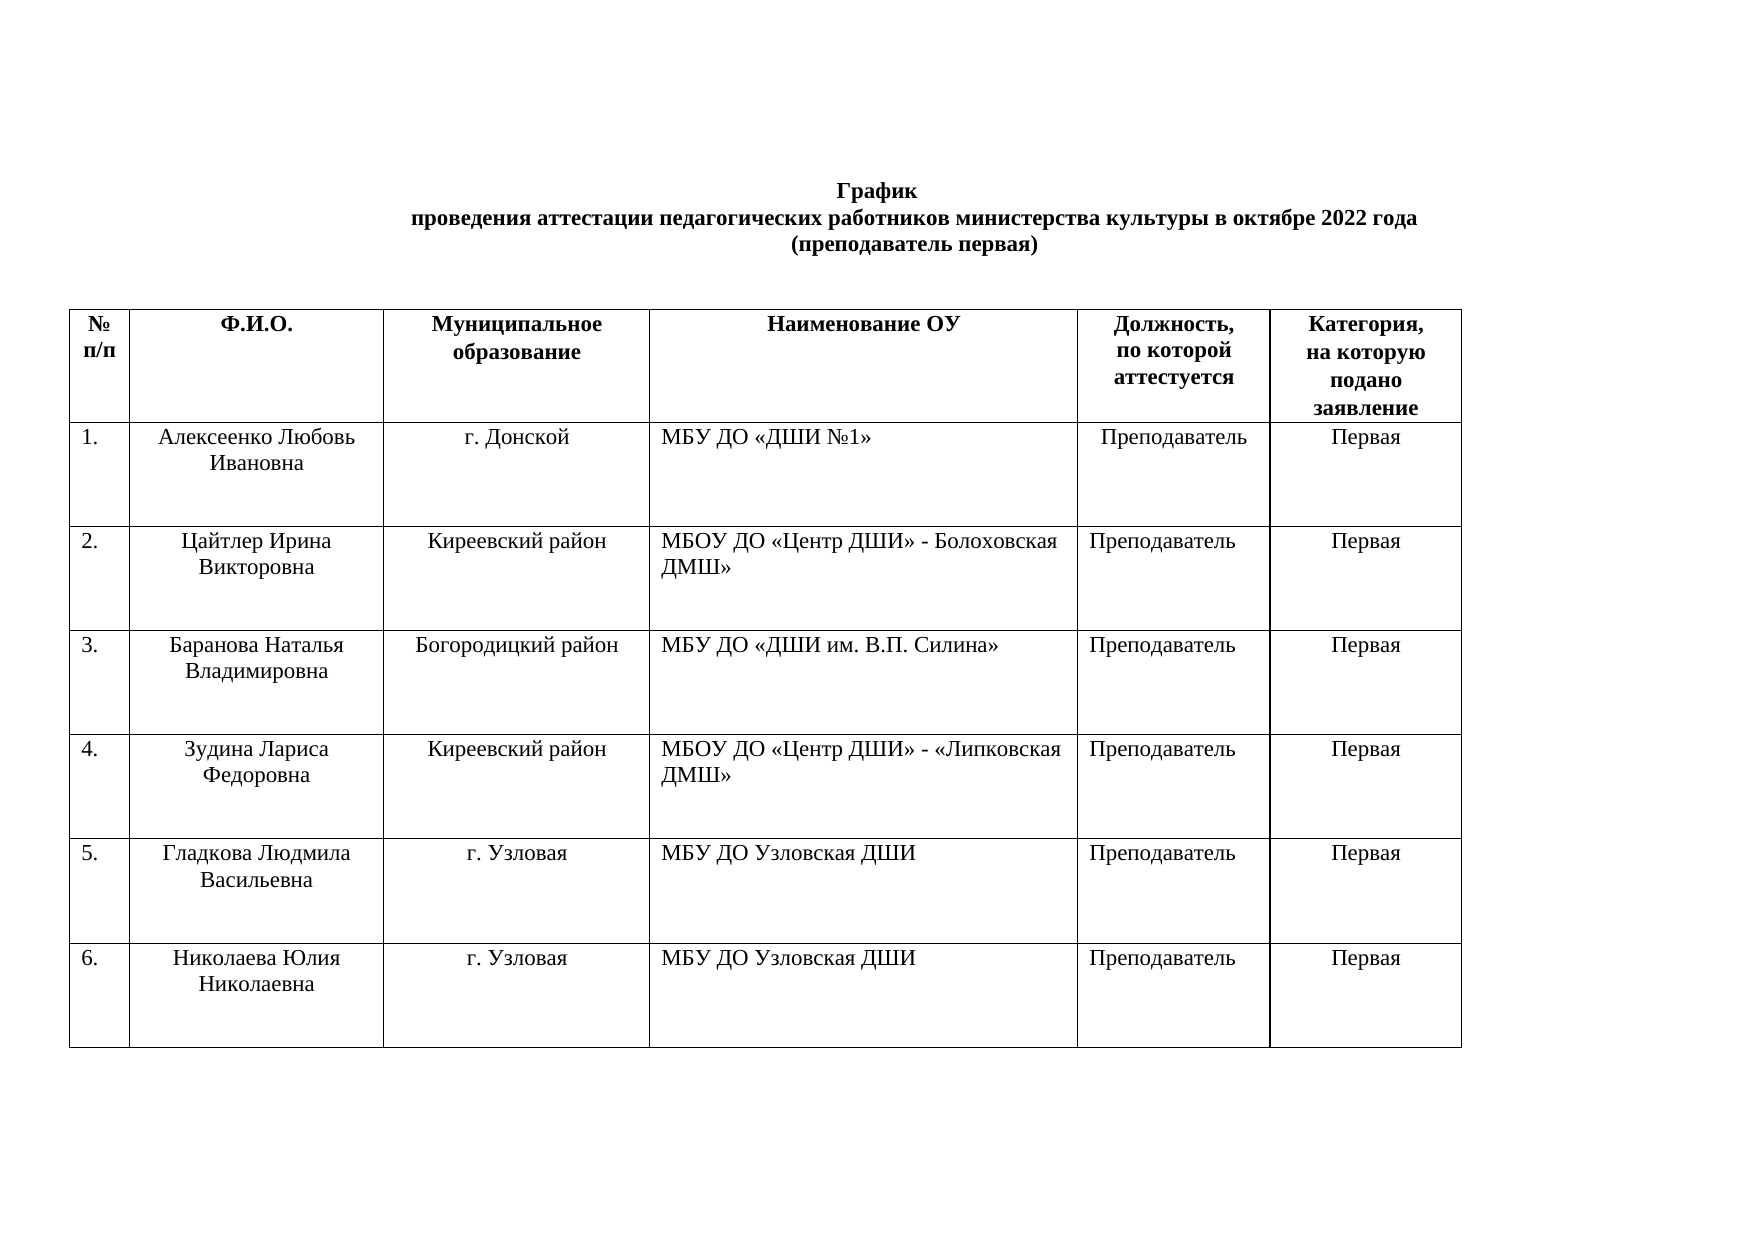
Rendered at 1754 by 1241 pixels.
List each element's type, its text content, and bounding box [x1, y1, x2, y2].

table_cell Первая [1271, 839, 1461, 942]
table_cell [70, 944, 129, 1047]
table_cell [70, 735, 129, 838]
table_cell Киреевский район [384, 527, 649, 630]
table_cell Преподаватель [1078, 527, 1269, 630]
table_cell Преподаватель [1078, 735, 1269, 838]
table_cell [70, 631, 129, 734]
table_cell г. Узловая [384, 839, 649, 942]
table_cell Преподаватель [1078, 944, 1269, 1047]
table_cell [650, 944, 1077, 1047]
table_cell Преподаватель [1078, 423, 1269, 526]
table_cell Преподаватель [1078, 839, 1269, 942]
table_cell Богородицкий район [384, 631, 649, 734]
table_cell г. Донской [384, 423, 649, 526]
table_header Ф.И.О. [130, 310, 383, 422]
table_cell Зудина Лариса Федоровна [130, 735, 383, 838]
table_header Категория, на которую подано заявление [1271, 310, 1461, 422]
table_cell [70, 423, 129, 526]
table_cell МБУ ДО Узловская ДШИ [650, 839, 1077, 942]
table_cell МБОУ ДО «Центр ДШИ» - Болоховская ДМШ» [650, 527, 1077, 630]
table_cell Первая [1271, 527, 1461, 630]
text (преподаватель первая) [193, 230, 1636, 256]
table_cell Первая [1271, 631, 1461, 734]
table_cell Алексеенко Любовь Ивановна [130, 423, 383, 526]
table_cell Киреевский район [384, 735, 649, 838]
text проведения аттестации педагогических работников министерства культуры в октябре 2022 года [193, 203, 1636, 230]
table_cell Первая [1271, 423, 1461, 526]
text График [118, 177, 1636, 203]
table_cell Гладкова Людмила Васильевна [130, 839, 383, 942]
table_cell Первая [1271, 735, 1461, 838]
table_header Наименование ОУ [650, 310, 1077, 422]
table_cell Первая [1271, 944, 1461, 1047]
table_header Муниципальное образование [384, 310, 649, 422]
table_cell МБУ ДО «ДШИ №1» [650, 423, 1077, 526]
table_cell МБОУ ДО «Центр ДШИ» - «Липковская ДМШ» [650, 735, 1077, 838]
table_cell [70, 527, 129, 630]
table_cell МБУ ДО «ДШИ им. В.П. Силина» [650, 631, 1077, 734]
table_cell г. Узловая [384, 944, 649, 1047]
table_cell Преподаватель [1078, 631, 1269, 734]
table_cell Баранова Наталья Владимировна [130, 631, 383, 734]
table_header Должность, по которой аттестуется [1078, 310, 1269, 422]
table_cell [70, 839, 129, 942]
table_cell Цайтлер Ирина Викторовна [130, 527, 383, 630]
table_header № п/п [70, 310, 129, 422]
table_cell Николаева Юлия Николаевна [130, 944, 383, 1047]
